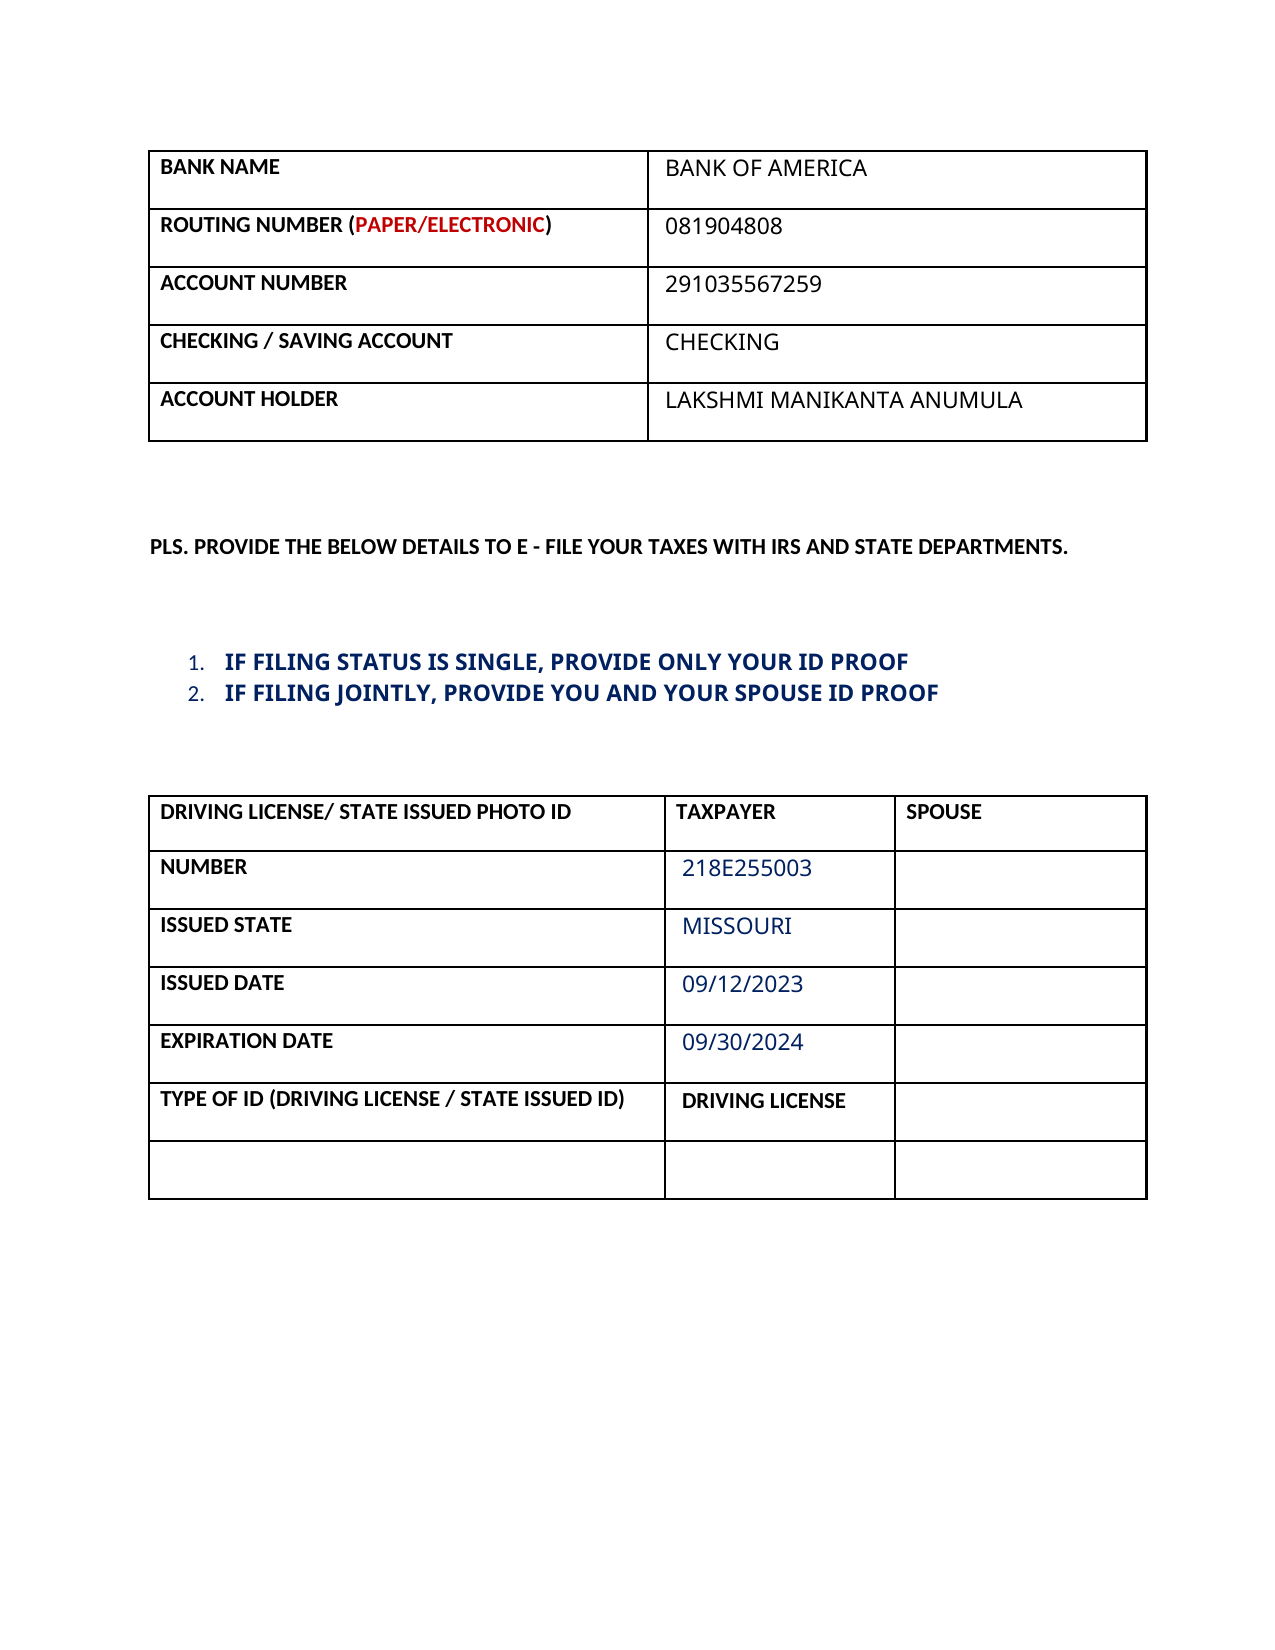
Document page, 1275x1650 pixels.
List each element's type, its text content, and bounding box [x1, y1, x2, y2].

table_cell ACCOUNT NUMBER [150, 268, 647, 324]
table_header TAXPAYER [666, 797, 894, 850]
table_header BANK NAME [150, 152, 647, 208]
table_header BANK OF AMERICA [649, 152, 1145, 208]
table_cell [896, 1084, 1145, 1140]
table_cell NUMBER [150, 852, 664, 908]
table_cell ACCOUNT HOLDER [150, 384, 647, 440]
table_cell ISSUED STATE [150, 910, 664, 966]
list IF FILING JOINTLY, PROVIDE YOU AND YOUR SPOUSE ID PROOF [187, 677, 1125, 709]
table_cell DRIVING LICENSE [666, 1084, 894, 1140]
table_cell ISSUED DATE [150, 968, 664, 1024]
table_cell MISSOURI [666, 910, 894, 966]
table_cell [666, 1142, 894, 1198]
table_cell [896, 852, 1145, 908]
table_cell [896, 1026, 1145, 1082]
table_cell TYPE OF ID (DRIVING LICENSE / STATE ISSUED ID) [150, 1084, 664, 1140]
list IF FILING STATUS IS SINGLE, PROVIDE ONLY YOUR ID PROOF [187, 646, 1125, 677]
table_header DRIVING LICENSE/ STATE ISSUED PHOTO ID [150, 797, 664, 850]
table_cell [896, 1142, 1145, 1198]
table_cell [896, 968, 1145, 1024]
table_cell 081904808 [649, 210, 1145, 266]
table_cell [896, 910, 1145, 966]
table_cell 09/12/2023 [666, 968, 894, 1024]
table_header SPOUSE [896, 797, 1145, 850]
table_cell 09/30/2024 [666, 1026, 894, 1082]
table_cell LAKSHMI MANIKANTA ANUMULA [649, 384, 1145, 440]
table_cell CHECKING / SAVING ACCOUNT [150, 326, 647, 382]
table_cell ROUTING NUMBER (PAPER/ELECTRONIC) [150, 210, 647, 266]
table_cell [150, 1142, 664, 1198]
table_cell EXPIRATION DATE [150, 1026, 664, 1082]
table_cell 291035567259 [649, 268, 1145, 324]
table_cell 218E255003 [666, 852, 894, 908]
text PLS. PROVIDE THE BELOW DETAILS TO E - FILE YOUR TAXES WITH IRS AND STATE DEPARTMENTS. [150, 532, 1125, 560]
table_cell CHECKING [649, 326, 1145, 382]
